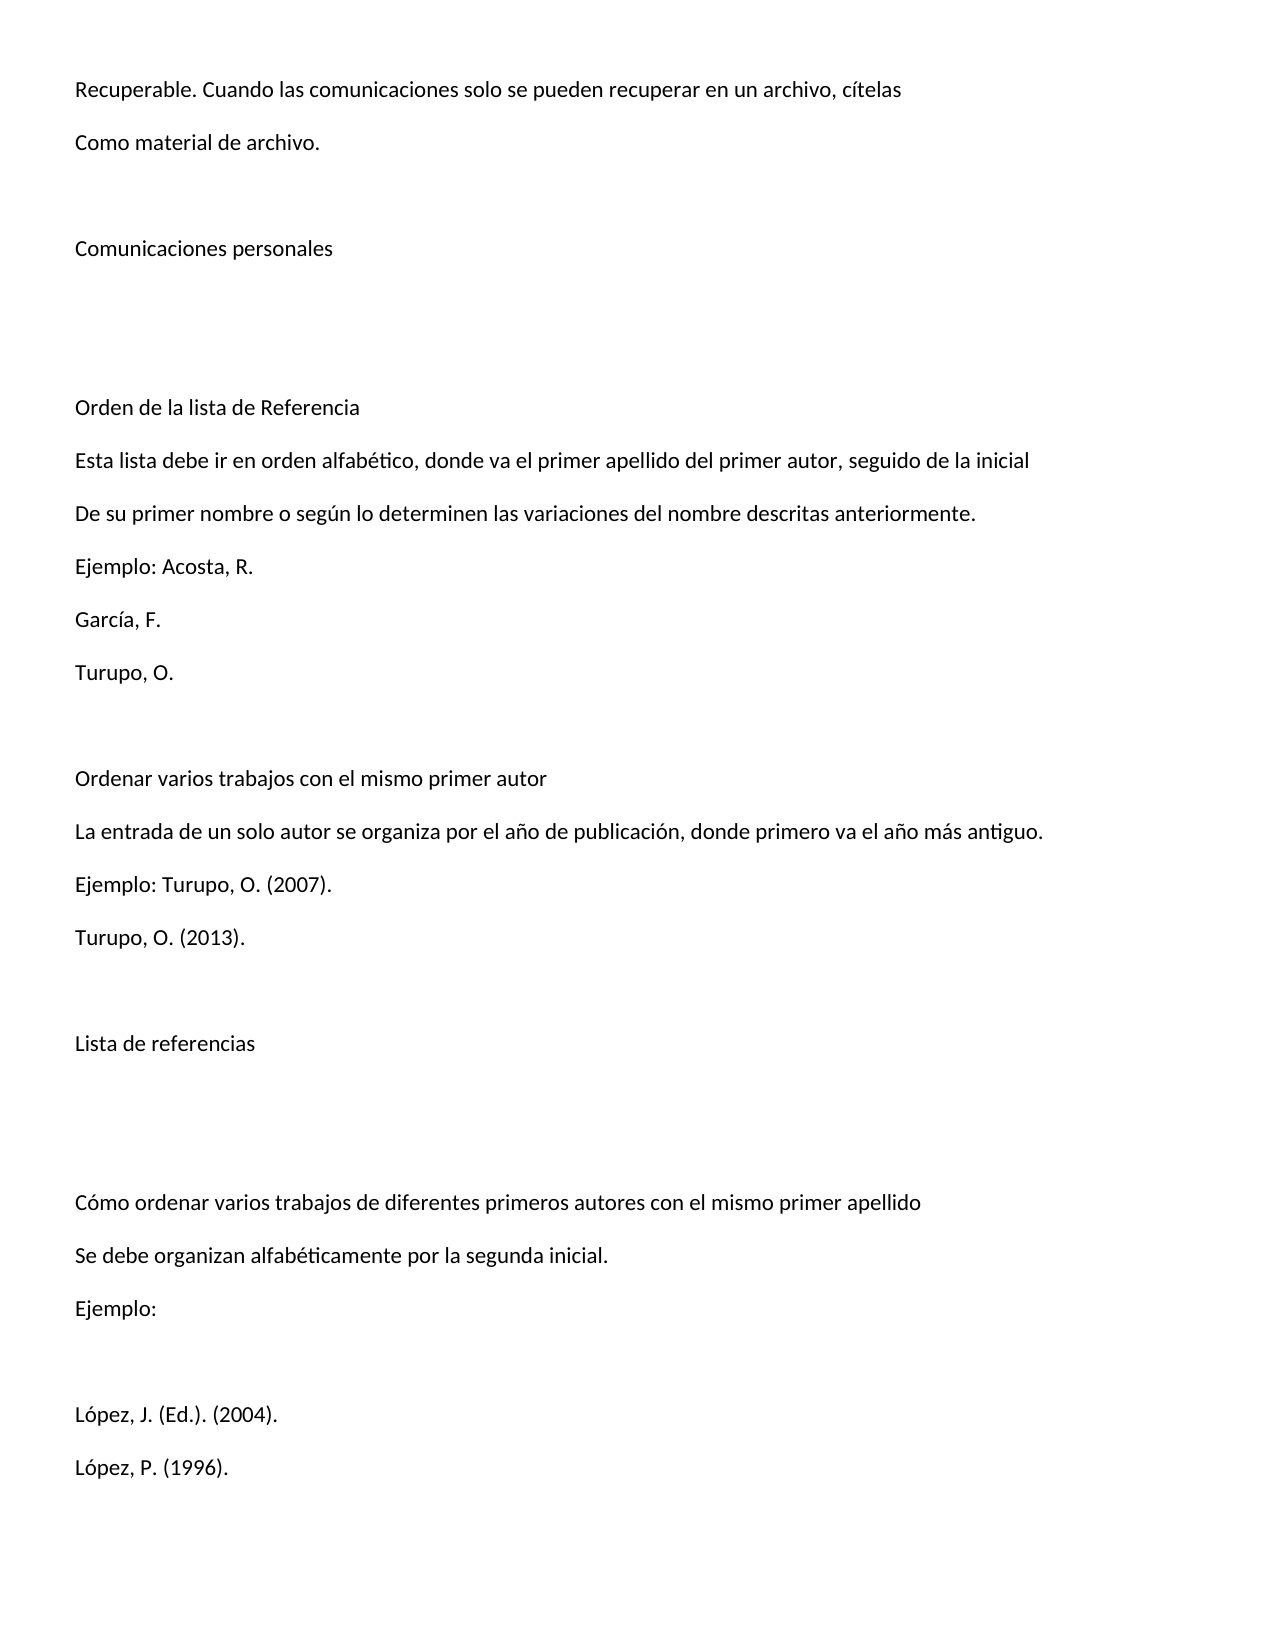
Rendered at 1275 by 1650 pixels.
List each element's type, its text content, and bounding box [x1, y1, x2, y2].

text Comunicaciones personales [75, 234, 1200, 262]
text Recuperable. Cuando las comunicaciones solo se pueden recuperar en un archivo, cítelas [75, 75, 1200, 103]
text Ejemplo: Acosta, R. [75, 552, 1200, 580]
text Orden de la lista de Referencia [75, 393, 1200, 421]
text De su primer nombre o según lo determinen las variaciones del nombre descritas anteriormente. [75, 499, 1200, 527]
text García, F. [75, 605, 1200, 633]
text Ejemplo: [75, 1294, 1200, 1322]
text Turupo, O. (2013). [75, 923, 1200, 951]
text Como material de archivo. [75, 128, 1200, 156]
text Ordenar varios trabajos con el mismo primer autor [75, 764, 1200, 792]
text Ejemplo: Turupo, O. (2007). [75, 870, 1200, 898]
text López, J. (Ed.). (2004). [75, 1401, 1200, 1428]
text Lista de referencias [75, 1029, 1200, 1057]
text La entrada de un solo autor se organiza por el año de publicación, donde primero va el año más antiguo. [75, 817, 1200, 845]
text Turupo, O. [75, 658, 1200, 686]
text Esta lista debe ir en orden alfabético, donde va el primer apellido del primer autor, seguido de la inicial [75, 446, 1200, 474]
text Cómo ordenar varios trabajos de diferentes primeros autores con el mismo primer apellido [75, 1188, 1200, 1216]
text López, P. (1996). [75, 1453, 1200, 1482]
text Se debe organizan alfabéticamente por la segunda inicial. [75, 1241, 1200, 1269]
